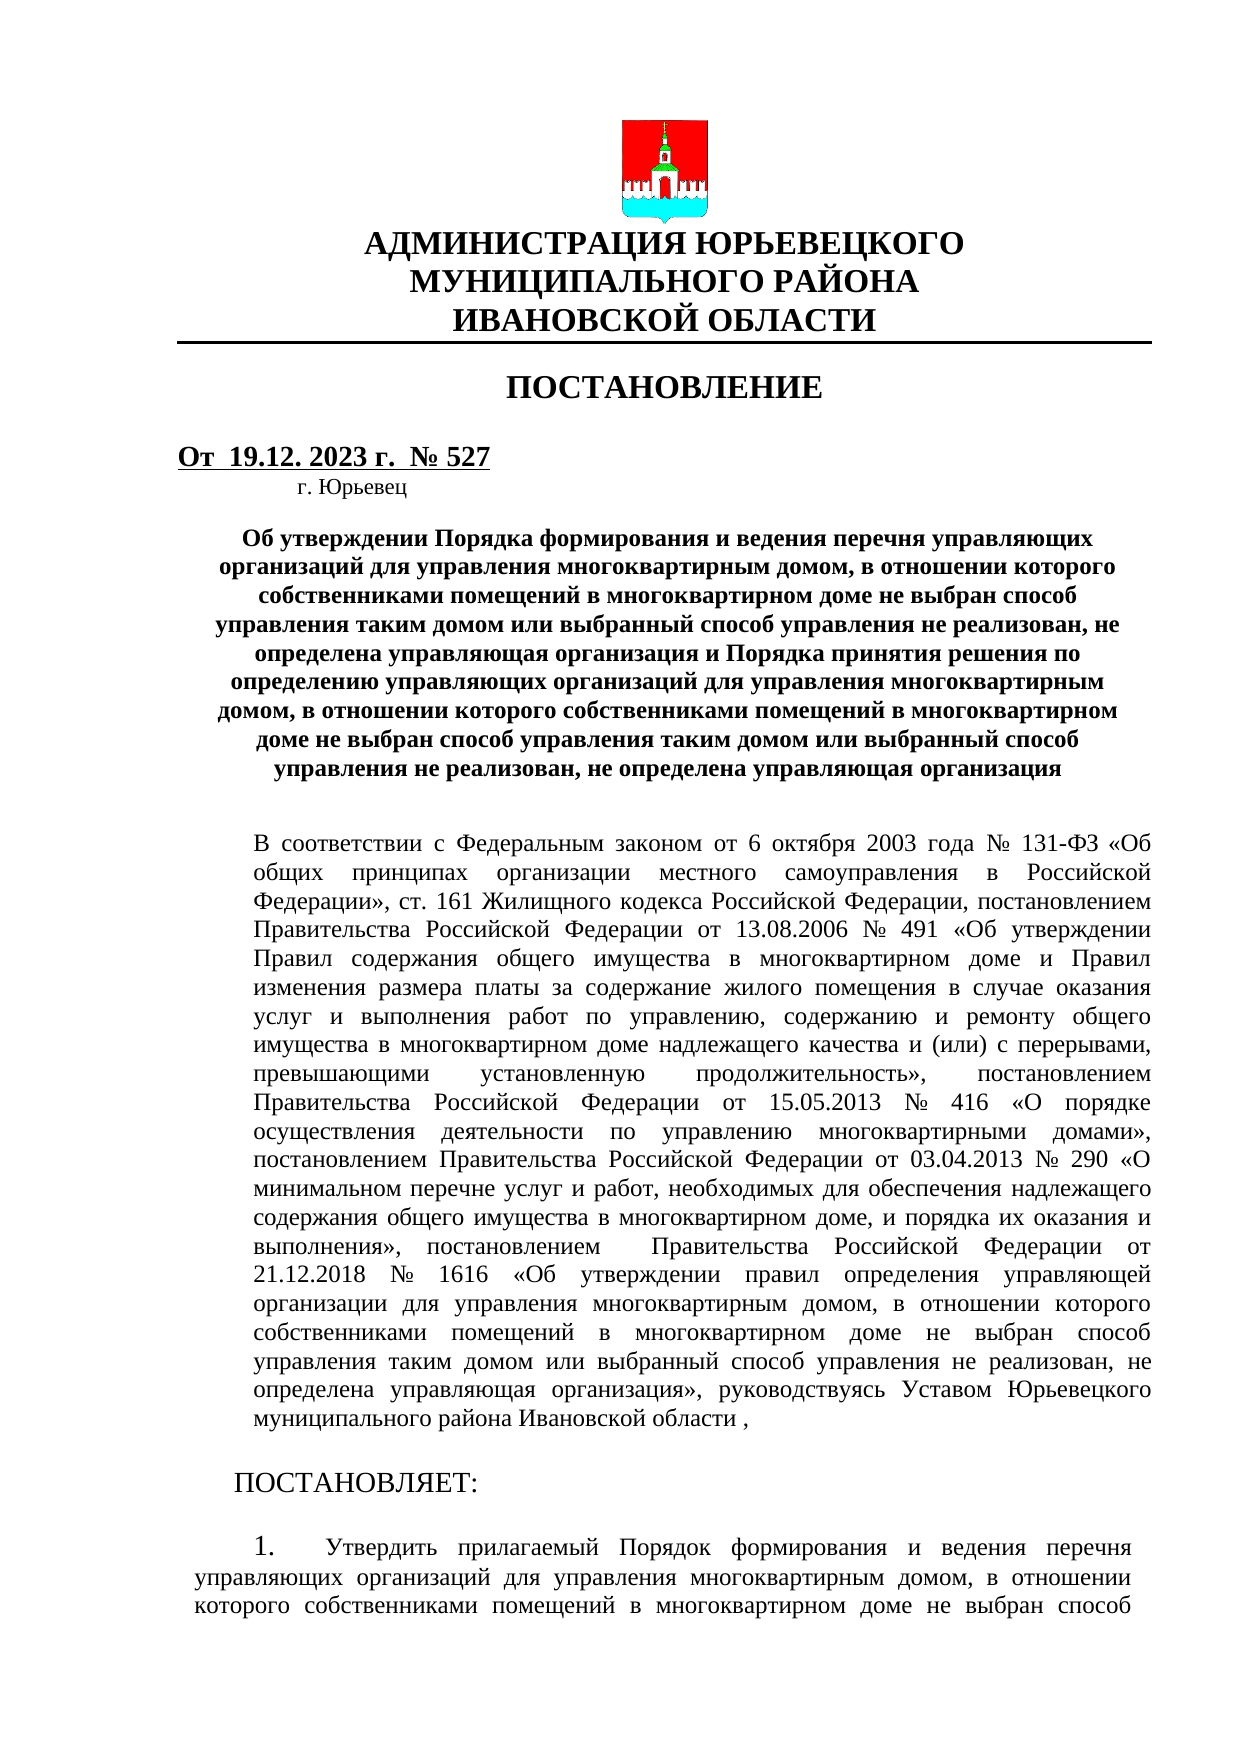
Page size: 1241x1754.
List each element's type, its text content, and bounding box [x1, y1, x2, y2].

picture [620, 118, 709, 224]
text ПОСТАНОВЛЕНИЕ [177, 368, 1152, 406]
text Об утверждении Порядка формирования и ведения перечня управляющих организаций для управления многоквартирным домом, в отношении которого собственниками помещений в многоквартирном доме не выбран способ управления таким домом или выбранный способ управления не реализован, не определена управляющая организация и Порядка принятия решения по определению управляющих организаций для управления многоквартирным домом, в отношении которого собственниками помещений в многоквартирном доме не выбран способ управления таким домом или выбранный способ управления не реализован, не определена управляющая организация [205, 523, 1130, 781]
text г. Юрьевец [177, 473, 1152, 499]
text АДМИНИСТРАЦИЯ ЮРЬЕВЕЦКОГО [177, 223, 1152, 262]
text В соответствии с Федеральным законом от 6 октября 2003 года № 131-ФЗ «Об общих принципах организации местного самоуправления в Российской Федерации», ст. 161 Жилищного кодекса Российской Федерации, постановлением Правительства Российской Федерации от 13.08.2006 № 491 «Об утверждении Правил содержания общего имущества в многоквартирном доме и Правил изменения размера платы за содержание жилого помещения в случае оказания услуг и выполнения работ по управлению, содержанию и ремонту общего имущества в многоквартирном доме надлежащего качества и (или) с перерывами, превышающими установленную продолжительность», постановлением Правительства Российской Федерации от 15.05.2013 № 416 «О порядке осуществления деятельности по управлению многоквартирными домами», постановлением Правительства Российской Федерации от 03.04.2013 № 290 «О минимальном перечне услуг и работ, необходимых для обеспечения надлежащего содержания общего имущества в многоквартирном доме, и порядка их оказания и выполнения», постановлением Правительства Российской Федерации от 21.12.2018 № 1616 «Об утверждении правил определения управляющей организации для управления многоквартирным домом, в отношении которого собственниками помещений в многоквартирном доме не выбран способ управления таким домом или выбранный способ управления не реализован, не определена управляющая организация», руководствуясь Уставом Юрьевецкого муниципального района Ивановской области , [253, 828, 1152, 1432]
text ПОСТАНОВЛЯЕТ: [177, 1466, 1152, 1499]
text От 19.12. 2023 г. № 527 [177, 439, 1152, 473]
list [194, 1528, 1132, 1619]
text МУНИЦИПАЛЬНОГО РАЙОНА [177, 262, 1152, 300]
text ИВАНОВСКОЙ ОБЛАСТИ [177, 300, 1152, 341]
